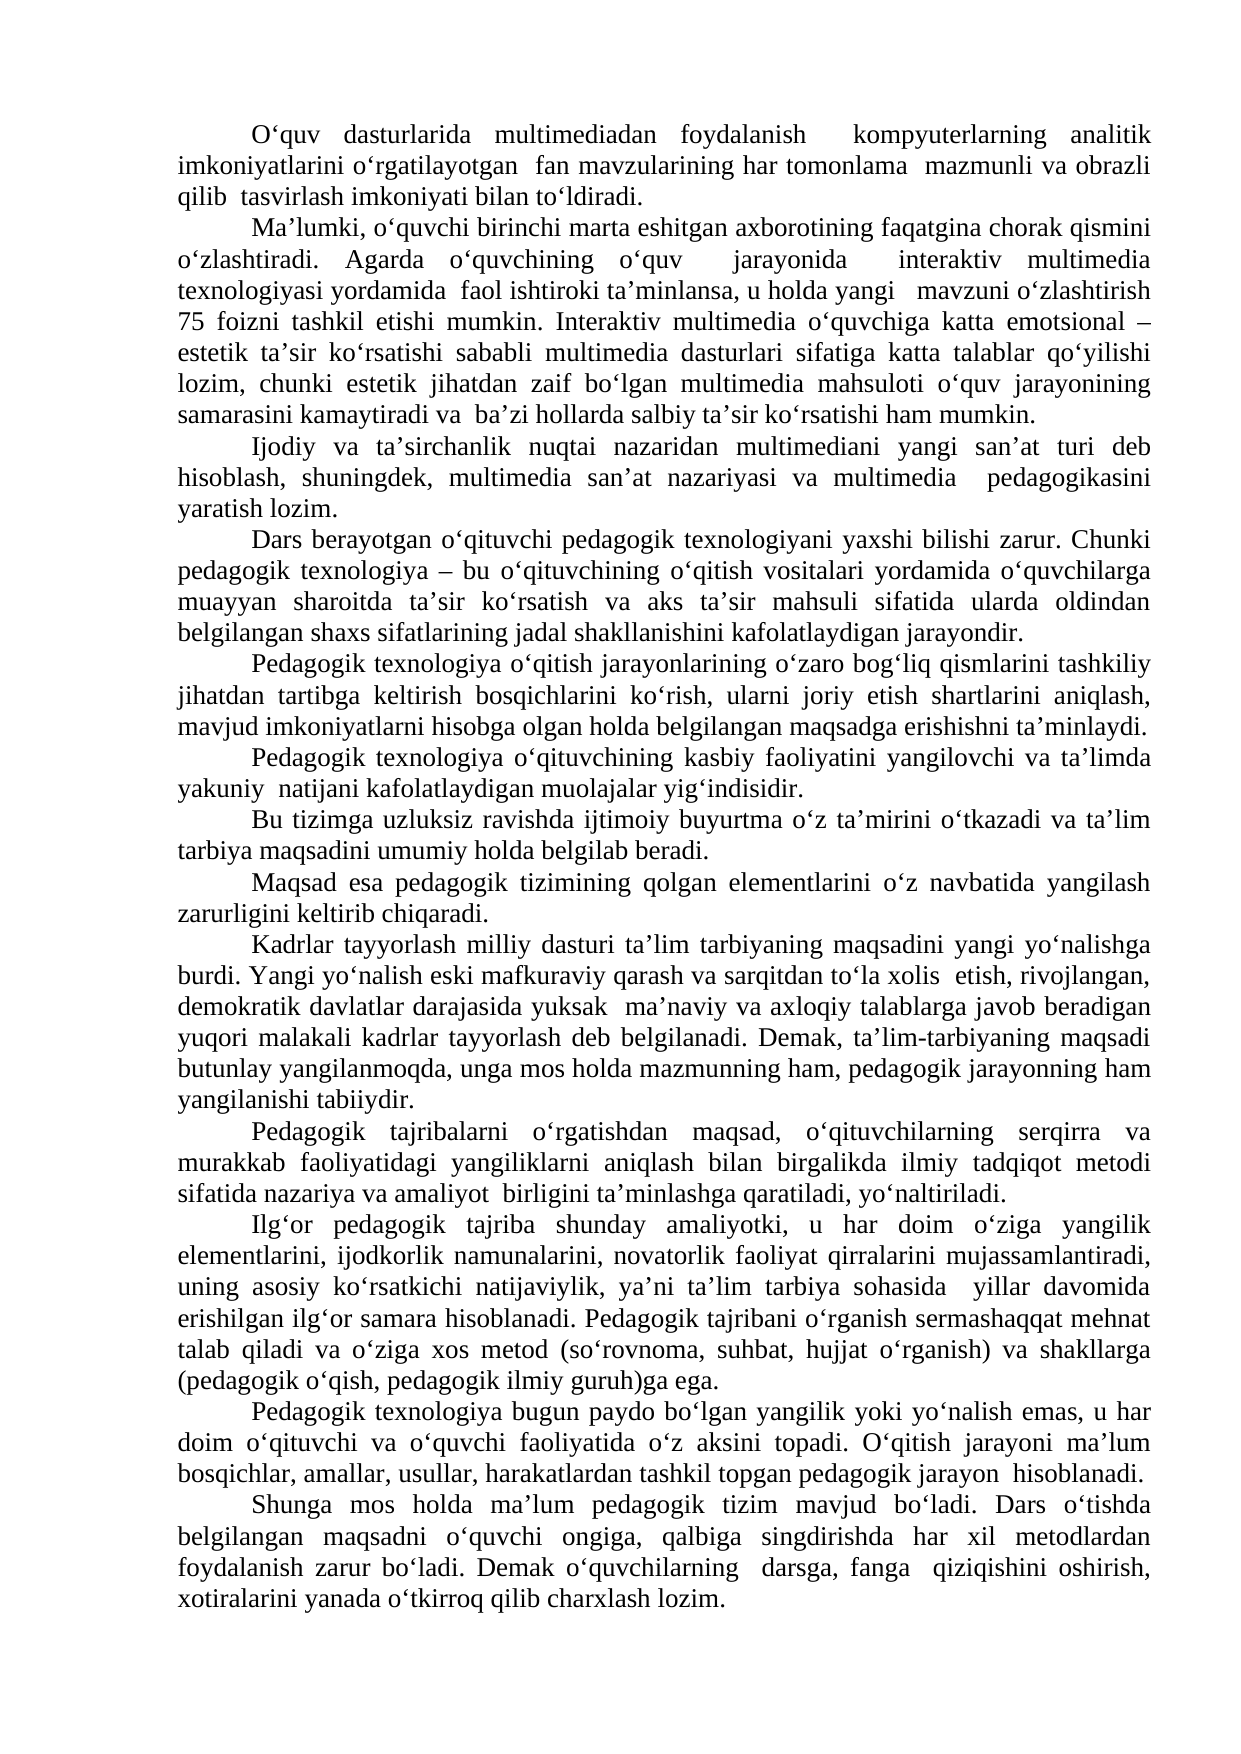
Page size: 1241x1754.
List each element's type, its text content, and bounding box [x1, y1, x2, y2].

text Bu tizimga uzluksiz ravishda ijtimoiy buyurtma o‘z ta’mirini o‘tkazadi va ta’lim tarbiya maqsadini umumiy holda belgilab beradi. [177, 803, 1152, 866]
text Ma’lumki, o‘quvchi birinchi marta eshitgan axborotining faqatgina chorak qismini o‘zlashtiradi. Agarda o‘quvchining o‘quv jarayonida interaktiv multimedia texnologiyasi yordamida faol ishtiroki ta’minlansa, u holda yangi mavzuni o‘zlashtirish 75 foizni tashkil etishi mumkin. Interaktiv multimedia o‘quvchiga katta emotsional – estetik ta’sir ko‘rsatishi sababli multimedia dasturlari sifatiga katta talablar qo‘yilishi lozim, chunki estetik jihatdan zaif bo‘lgan multimedia mahsuloti o‘quv jarayonining samarasini kamaytiradi va ba’zi hollarda salbiy ta’sir ko‘rsatishi ham mumkin. [177, 212, 1152, 429]
text Pedagogik texnologiya bugun paydo bo‘lgan yangilik yoki yo‘nalish emas, u har doim o‘qituvchi va o‘quvchi faoliyatida o‘z aksini topadi. O‘qitish jarayoni ma’lum bosqichlar, amallar, usullar, harakatlardan tashkil topgan pedagogik jarayon hisoblanadi. [177, 1395, 1152, 1488]
text Pedagogik texnologiya o‘qituvchining kasbiy faoliyatini yangilovchi va ta’limda yakuniy natijani kafolatlaydigan muolajalar yig‘indisidir. [177, 741, 1152, 803]
text Kadrlar tayyorlash milliy dasturi ta’lim tarbiyaning maqsadini yangi yo‘nalishga burdi. Yangi yo‘nalish eski mafkuraviy qarash va sarqitdan to‘la xolis etish, rivojlangan, demokratik davlatlar darajasida yuksak ma’naviy va axloqiy talablarga javob beradigan yuqori malakali kadrlar tayyorlash deb belgilanadi. Demak, ta’lim-tarbiyaning maqsadi butunlay yangilanmoqda, unga mos holda mazmunning ham, pedagogik jarayonning ham yangilanishi tabiiydir. [177, 928, 1152, 1115]
text Pedagogik tajribalarni o‘rgatishdan maqsad, o‘qituvchilarning serqirra va murakkab faoliyatidagi yangiliklarni aniqlash bilan birgalikda ilmiy tadqiqot metodi sifatida nazariya va amaliyot birligini ta’minlashga qaratiladi, yo‘naltiriladi. [177, 1115, 1152, 1208]
text Maqsad esa pedagogik tizimining qolgan elementlarini o‘z navbatida yangilash zarurligini keltirib chiqaradi. [177, 866, 1152, 928]
text Pedagogik texnologiya o‘qitish jarayonlarining o‘zaro bog‘liq qismlarini tashkiliy jihatdan tartibga keltirish bosqichlarini ko‘rish, ularni joriy etish shartlarini aniqlash, mavjud imkoniyatlarni hisobga olgan holda belgilangan maqsadga erishishni ta’minlaydi. [177, 648, 1152, 741]
text Ilg‘or pedagogik tajriba shunday amaliyotki, u har doim o‘ziga yangilik elementlarini, ijodkorlik namunalarini, novatorlik faoliyat qirralarini mujassamlantiradi, uning asosiy ko‘rsatkichi natijaviylik, ya’ni ta’lim tarbiya sohasida yillar davomida erishilgan ilg‘or samara hisoblanadi. Pedagogik tajribani o‘rganish sermashaqqat mehnat talab qiladi va o‘ziga xos metod (so‘rovnoma, suhbat, hujjat o‘rganish) va shakllarga (pedagogik o‘qish, pedagogik ilmiy guruh)ga ega. [177, 1208, 1152, 1395]
text O‘quv dasturlarida multimediadan foydalanish kompyuterlarning analitik imkoniyatlarini o‘rgatilayotgan fan mavzularining har tomonlama mazmunli va obrazli qilib tasvirlash imkoniyati bilan to‘ldiradi. [177, 118, 1152, 212]
text Ijodiy va ta’sirchanlik nuqtai nazaridan multimediani yangi san’at turi deb hisoblash, shuningdek, multimedia san’at nazariyasi va multimedia pedagogikasini yaratish lozim. [177, 429, 1152, 523]
text Shunga mos holda ma’lum pedagogik tizim mavjud bo‘ladi. Dars o‘tishda belgilangan maqsadni o‘quvchi ongiga, qalbiga singdirishda har xil metodlardan foydalanish zarur bo‘ladi. Demak o‘quvchilarning darsga, fanga qiziqishini oshirish, xotiralarini yanada o‘tkirroq qilib charxlash lozim. [177, 1488, 1152, 1613]
text Dars berayotgan o‘qituvchi pedagogik texnologiyani yaxshi bilishi zarur. Chunki pedagogik texnologiya – bu o‘qituvchining o‘qitish vositalari yordamida o‘quvchilarga muayyan sharoitda ta’sir ko‘rsatish va aks ta’sir mahsuli sifatida ularda oldindan belgilangan shaxs sifatlarining jadal shakllanishini kafolatlaydigan jarayondir. [177, 523, 1152, 648]
